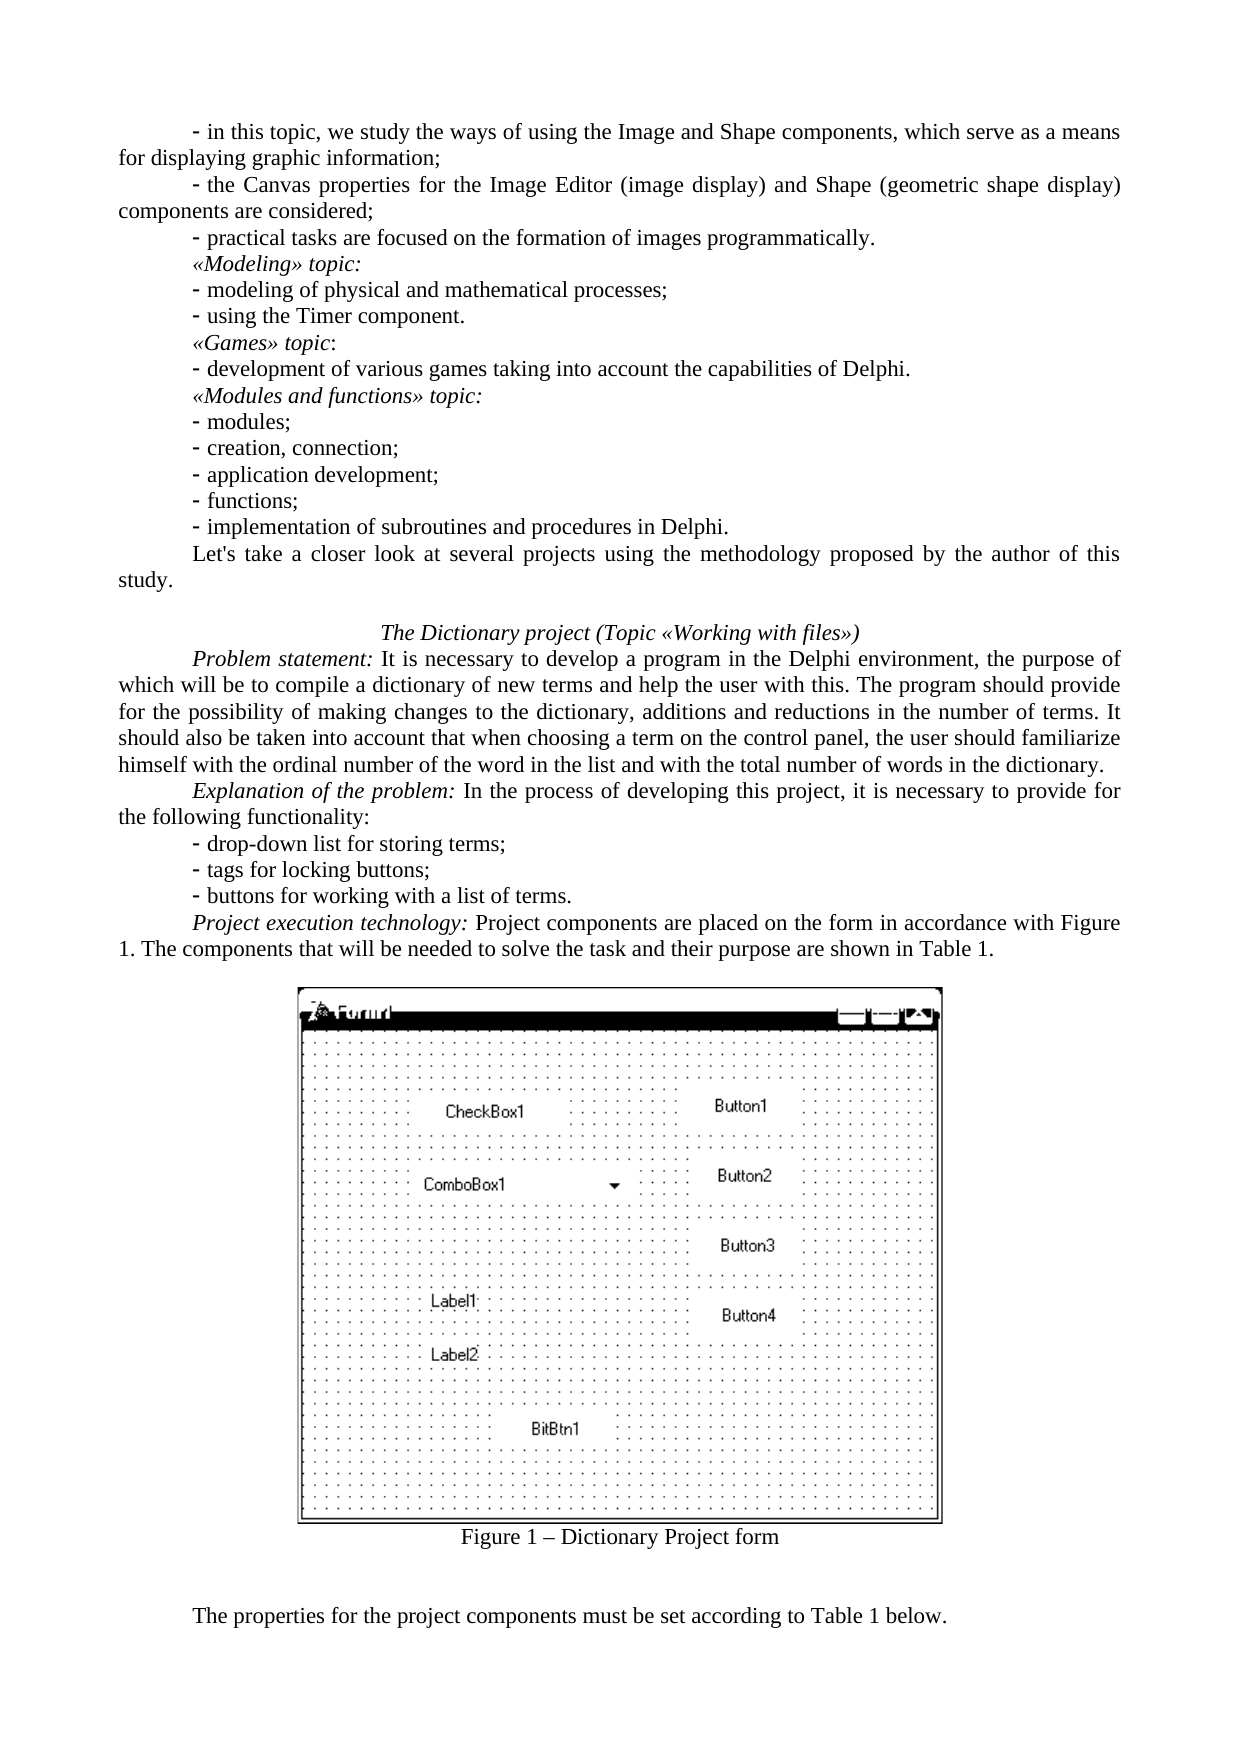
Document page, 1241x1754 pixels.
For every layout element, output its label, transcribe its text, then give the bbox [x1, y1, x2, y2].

text Project execution technology: Project components are placed on the form in accordance with Figure 1. The components that will be needed to solve the task and their purpose are shown in Table 1. [118, 909, 1122, 961]
text Problem statement: It is necessary to develop a program in the Delphi environment, the purpose of which will be to compile a dictionary of new terms and help the user with this. The program should provide for the possibility of making changes to the dictionary, additions and reductions in the number of terms. It should also be taken into account that when choosing a term on the control panel, the user should familiarize himself with the ordinal number of the word in the list and with the total number of words in the dictionary. [118, 645, 1122, 777]
text «Modeling» topic: [118, 250, 1122, 276]
list the Canvas properties for the Image Editor (image display) and Shape (geometric shape display) components are considered; [118, 171, 1122, 223]
list in this topic, we study the ways of using the Image and Shape components, which serve as a means for displaying graphic information; [118, 118, 1122, 171]
text «Games» topic: [118, 329, 1122, 355]
text Explanation of the problem: In the process of developing this project, it is necessary to provide for the following functionality: [118, 777, 1122, 830]
list drop-down list for storing terms; [118, 830, 1122, 856]
list implementation of subroutines and procedures in Delphi. [118, 513, 1122, 540]
list development of various games taking into account the capabilities of Delphi. [118, 355, 1122, 382]
list creation, connection; [118, 434, 1122, 461]
list tags for locking buttons; [118, 856, 1122, 882]
list modeling of physical and mathematical processes; [118, 276, 1122, 303]
text The properties for the project components must be set according to Table 1 below. [118, 1602, 1122, 1628]
list buttons for working with a list of terms. [118, 882, 1122, 909]
text Figure 1 – Dictionary Project form [118, 1523, 1122, 1549]
list functions; [118, 487, 1122, 513]
text Let's take a closer look at several projects using the methodology proposed by the author of this study. [118, 540, 1122, 592]
list practical tasks are focused on the formation of images programmatically. [118, 223, 1122, 250]
list modules; [118, 408, 1122, 434]
list using the Timer component. [118, 303, 1122, 329]
picture [297, 987, 943, 1524]
list application development; [118, 461, 1122, 487]
text The Dictionary project (Topic «Working with files») [118, 619, 1122, 645]
text «Modules and functions» topic: [118, 382, 1122, 408]
